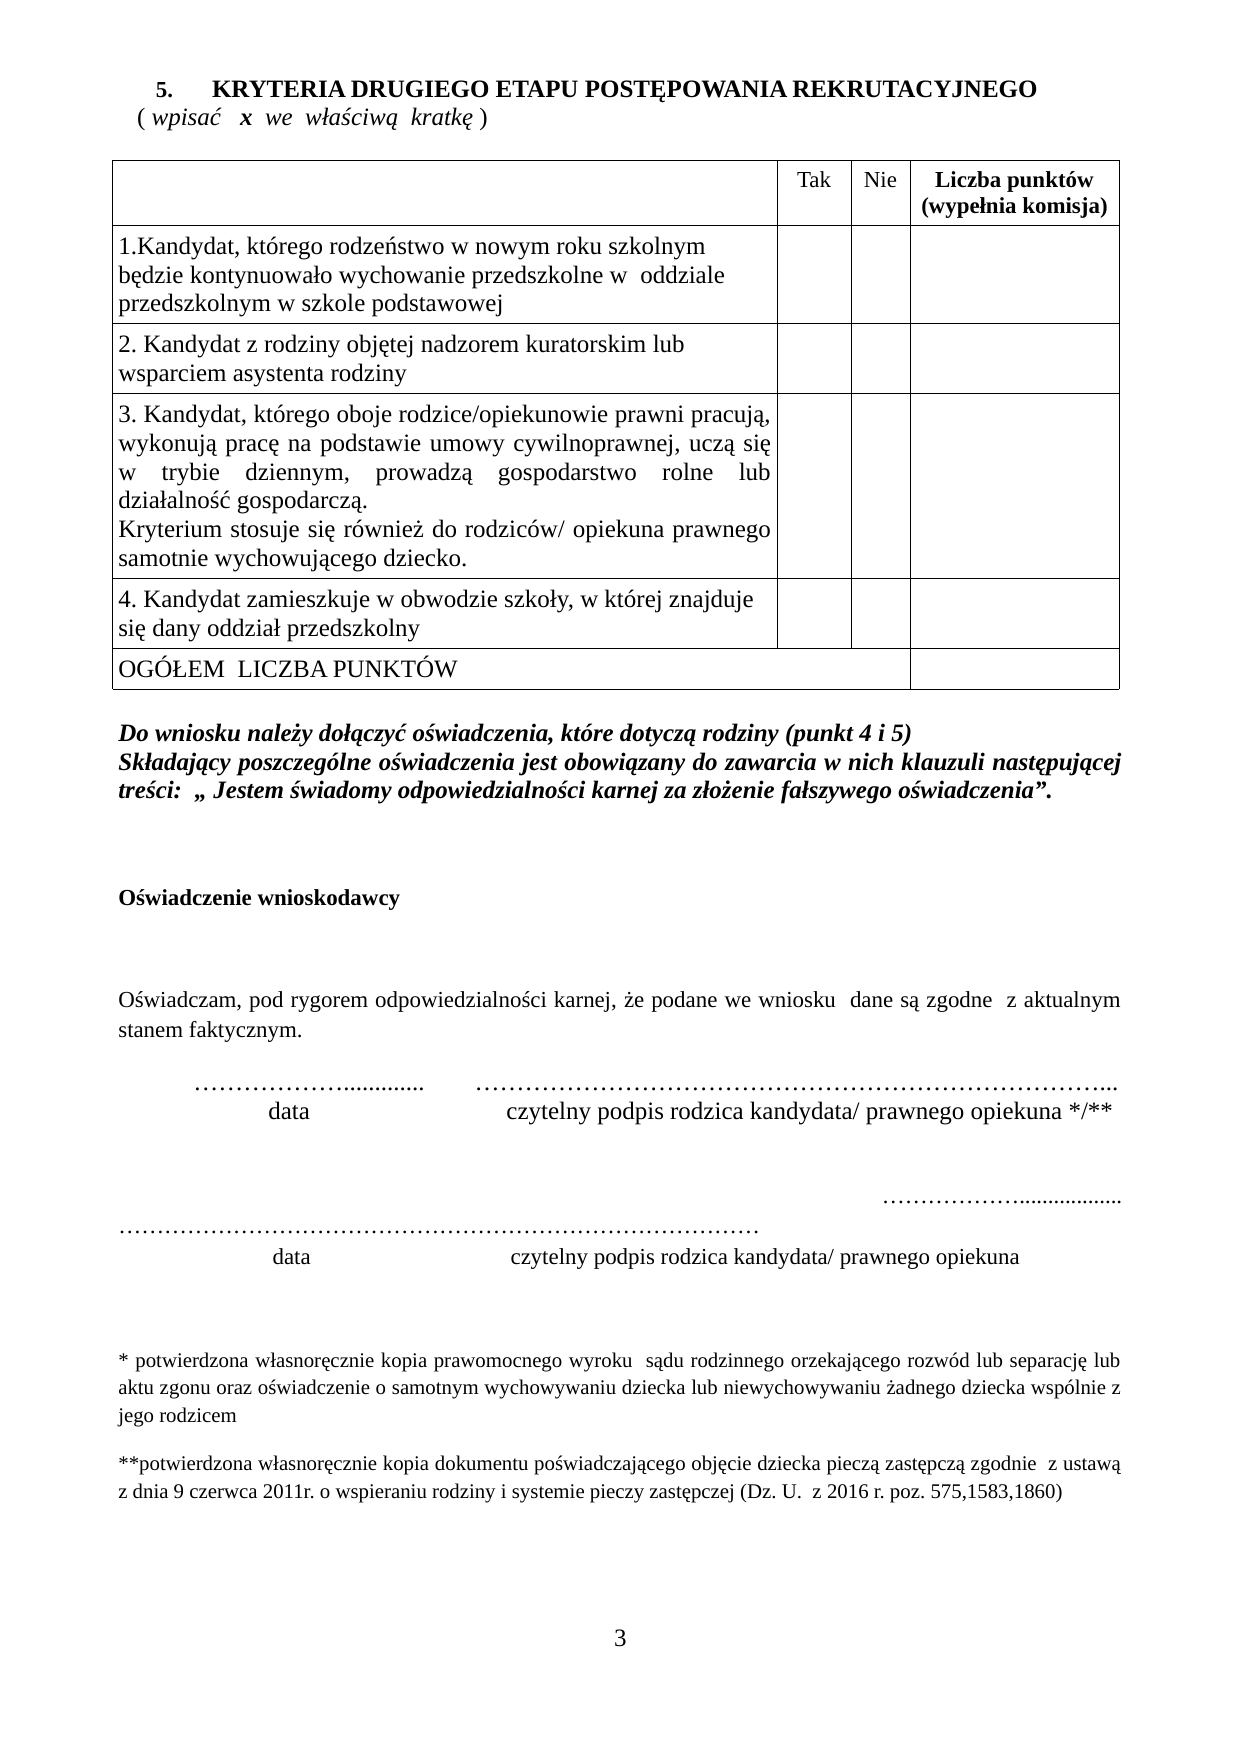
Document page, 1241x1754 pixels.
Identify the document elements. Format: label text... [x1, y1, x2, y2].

table_header Tak [778, 161, 851, 225]
text Oświadczenie wnioskodawcy [118, 884, 1122, 910]
table_cell 4. Kandydat zamieszkuje w obwodzie szkoły, w której znajduje się dany oddział przedszkolny [113, 579, 777, 647]
table_cell [778, 226, 851, 323]
table_cell [911, 226, 1119, 323]
text ( wpisać x we właściwą kratkę ) [118, 102, 1122, 131]
table_cell [778, 394, 851, 577]
table_cell [852, 324, 910, 392]
table_cell [911, 324, 1119, 392]
table_cell [852, 579, 910, 647]
table_cell [852, 394, 910, 577]
text * potwierdzona własnoręcznie kopia prawomocnego wyroku sądu rodzinnego orzekającego rozwód lub separację lub aktu zgonu oraz oświadczenie o samotnym wychowywaniu dziecka lub niewychowywaniu żadnego dziecka wspólnie z jego rodzicem [118, 1348, 1122, 1427]
list KRYTERIA DRUGIEGO ETAPU POSTĘPOWANIA REKRUTACYJNEGO [156, 74, 1122, 102]
table_cell 3. Kandydat, którego oboje rodzice/opiekunowie prawni pracują, wykonują pracę na podstawie umowy cywilnoprawnej, uczą się w trybie dziennym, prowadzą gospodarstwo rolne lub działalność gospodarczą. Kryterium stosuje się również do rodziców/ opiekuna prawnego samotnie wychowującego dziecko. [113, 394, 777, 577]
table_cell 2. Kandydat z rodziny objętej nadzorem kuratorskim lub wsparciem asystenta rodziny [113, 324, 777, 392]
table_cell [778, 579, 851, 647]
table_cell [911, 579, 1119, 647]
table_cell [911, 649, 1119, 689]
table_cell 1.Kandydat, którego rodzeństwo w nowym roku szkolnym będzie kontynuowało wychowanie przedszkolne w oddziale przedszkolnym w szkole podstawowej [113, 226, 777, 323]
text ……………….................. ………………………………………………………………………… data czytelny podpis rodzica kandydata/ prawnego opiekuna [118, 1182, 1122, 1269]
table_header Nie [852, 161, 910, 225]
text Oświadczam, pod rygorem odpowiedzialności karnej, że podane we wniosku dane są zgodne z aktualnym stanem faktycznym. [118, 986, 1122, 1043]
table_cell OGÓŁEM LICZBA PUNKTÓW [113, 649, 910, 689]
table_cell [778, 324, 851, 392]
table_header [113, 161, 777, 225]
text Do wniosku należy dołączyć oświadczenia, które dotyczą rodziny (punkt 4 i 5) [118, 718, 1122, 747]
text **potwierdzona własnoręcznie kopia dokumentu poświadczającego objęcie dziecka pieczą zastępczą zgodnie z ustawą z dnia 9 czerwca 2011r. o wspieraniu rodziny i systemie pieczy zastępczej (Dz. U. z 2016 r. poz. 575,1583,1860) [118, 1451, 1122, 1503]
text Składający poszczególne oświadczenia jest obowiązany do zawarcia w nich klauzuli następującej treści: „ Jestem świadomy odpowiedzialności karnej za złożenie fałszywego oświadczenia”. [118, 747, 1122, 804]
table_cell [911, 394, 1119, 577]
table_header Liczba punktów (wypełnia komisja) [911, 161, 1119, 225]
text ………………............. …………………………………………………………………... data czytelny podpis rodzica kandydata/ prawnego opiekuna */** [193, 1067, 1122, 1125]
table_cell [852, 226, 910, 323]
